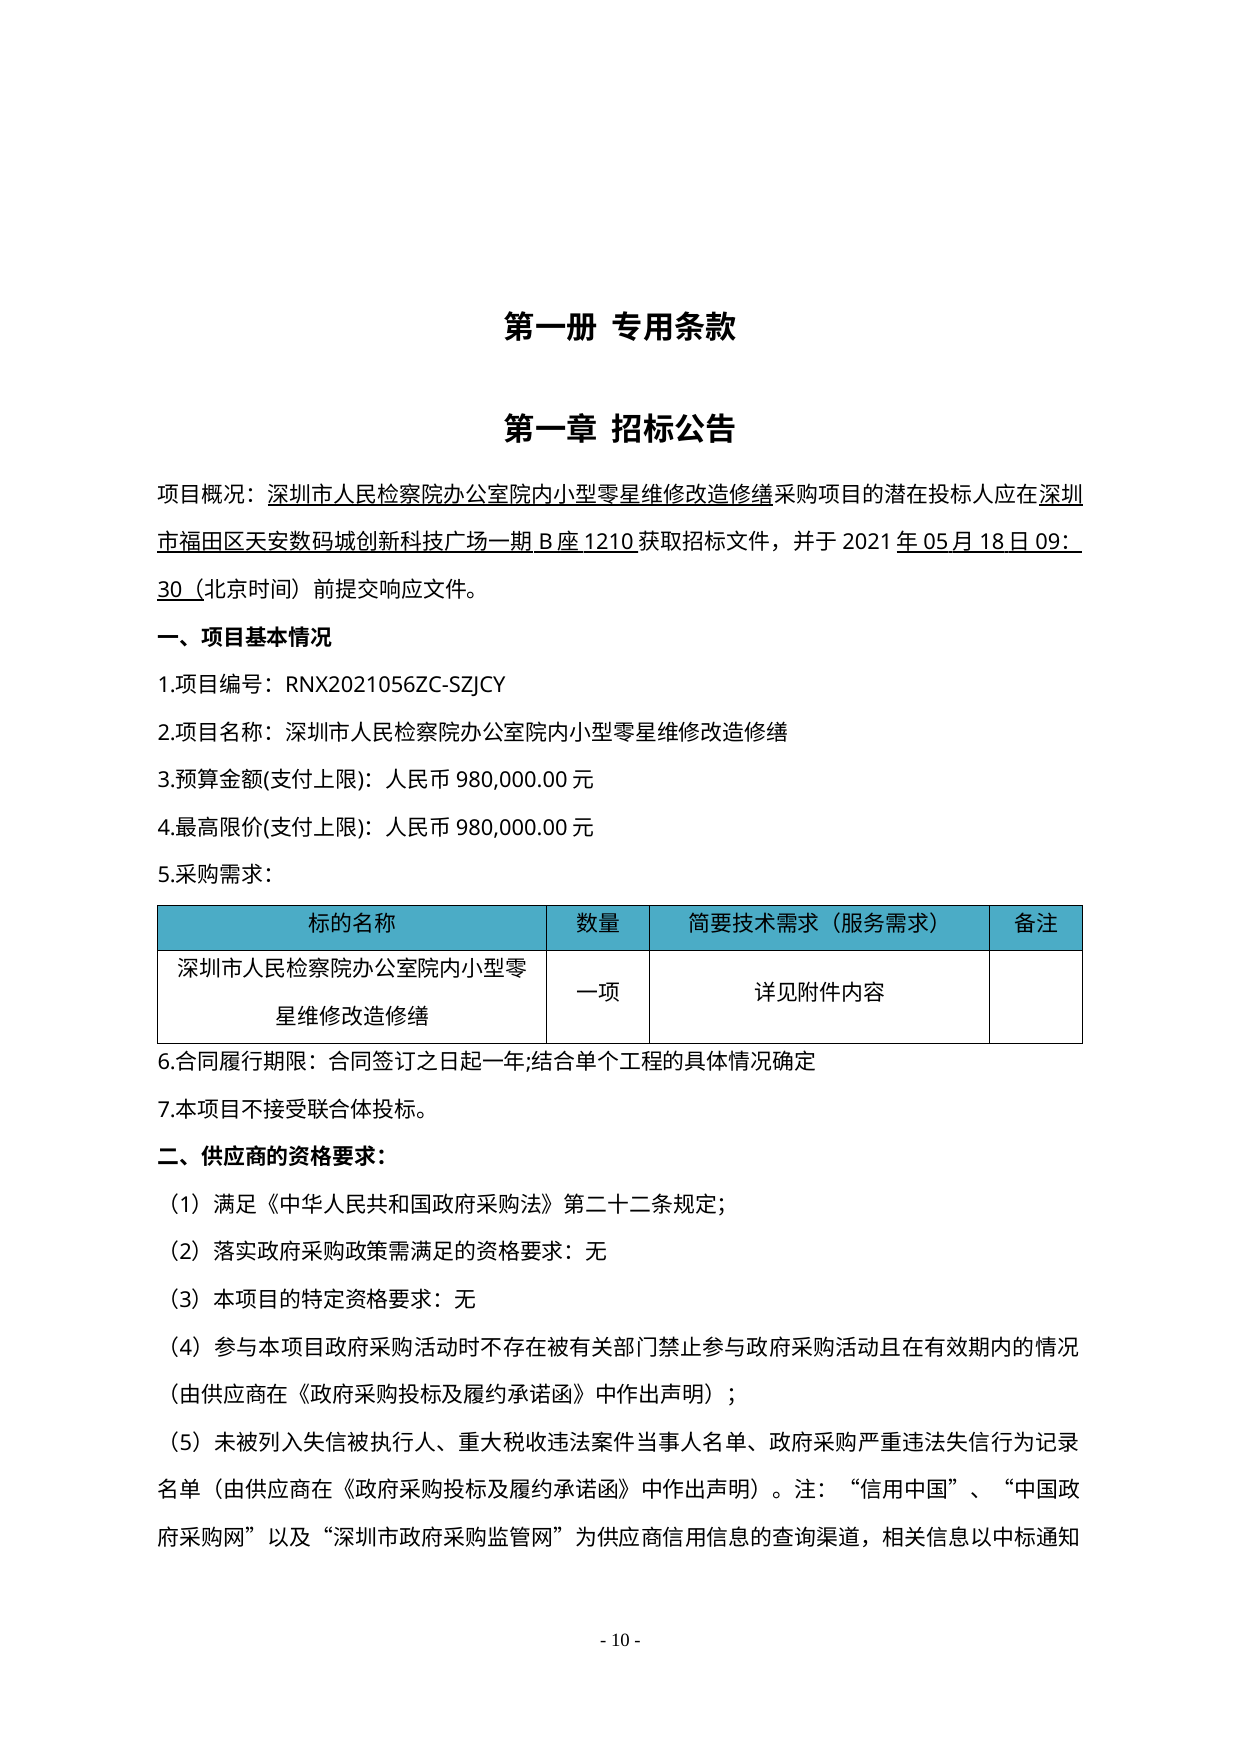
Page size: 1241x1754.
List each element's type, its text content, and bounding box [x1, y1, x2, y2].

subtitle 第一册 专用条款 [148, 302, 1092, 347]
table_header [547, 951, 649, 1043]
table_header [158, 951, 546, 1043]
subtitle 第一章 招标公告 [148, 404, 1092, 450]
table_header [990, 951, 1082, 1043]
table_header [157, 1044, 1083, 1551]
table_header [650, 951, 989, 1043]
